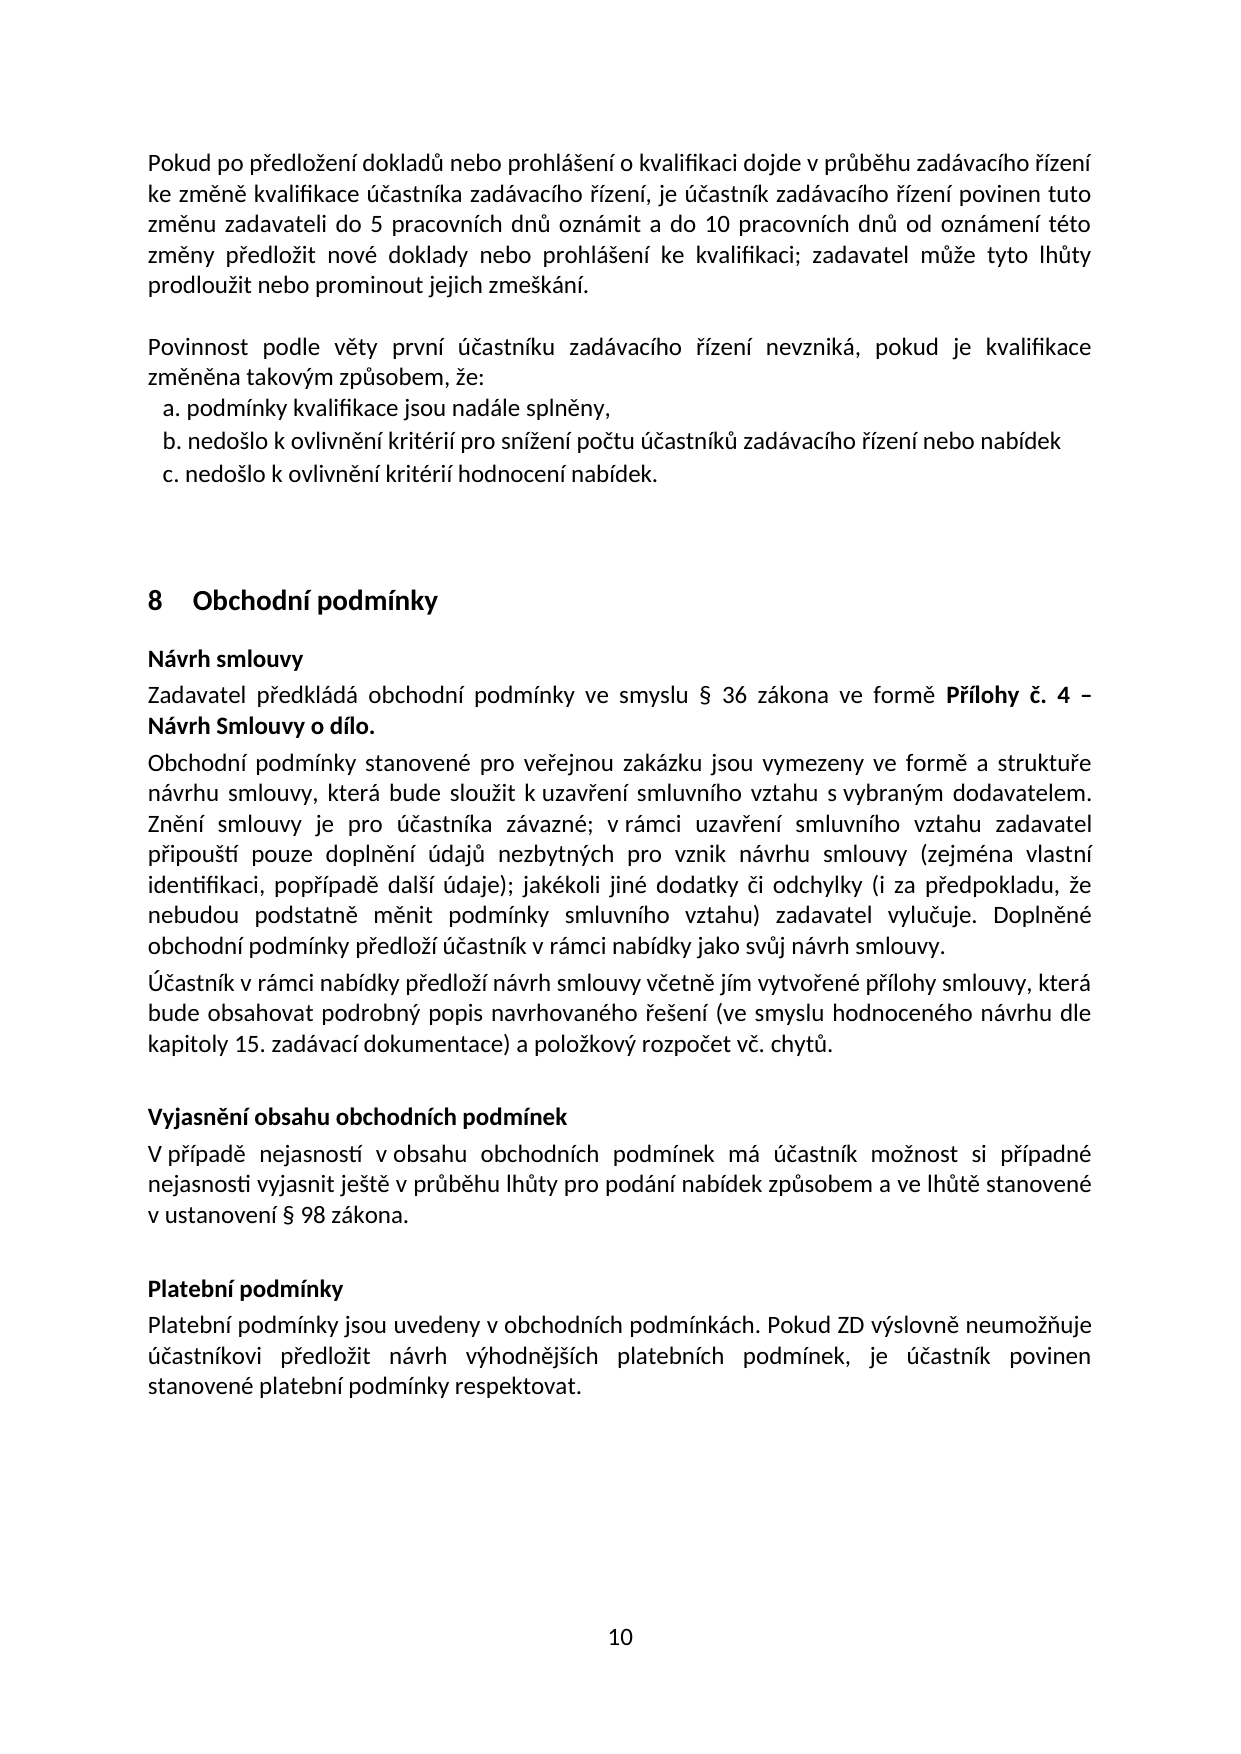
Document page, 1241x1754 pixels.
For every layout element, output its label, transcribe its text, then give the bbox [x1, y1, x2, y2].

text Platební podmínky [148, 1273, 1059, 1303]
text a. podmínky kvalifikace jsou nadále splněny, [162, 392, 1093, 422]
text Účastník v rámci nabídky předloží návrh smlouvy včetně jím vytvořené přílohy smlouvy, která bude obsahovat podrobný popis navrhovaného řešení (ve smyslu hodnoceného návrhu dle kapitoly 15. zadávací dokumentace) a položkový rozpočet vč. chytů. [148, 967, 1093, 1058]
text b. nedošlo k ovlivnění kritérií pro snížení počtu účastníků zadávacího řízení nebo nabídek [162, 425, 1093, 456]
text Návrh smlouvy [148, 643, 1093, 673]
text c. nedošlo k ovlivnění kritérií hodnocení nabídek. [162, 459, 1093, 489]
text Zadavatel předkládá obchodní podmínky ve smyslu § 36 zákona ve formě Přílohy č. 4 – Návrh Smlouvy o dílo. [148, 679, 1093, 741]
text Obchodní podmínky stanovené pro veřejnou zakázku jsou vymezeny ve formě a struktuře návrhu smlouvy, která bude sloužit k uzavření smluvního vztahu s vybraným dodavatelem. Znění smlouvy je pro účastníka závazné; v rámci uzavření smluvního vztahu zadavatel připouští pouze doplnění údajů nezbytných pro vznik návrhu smlouvy (zejména vlastní identifikaci, popřípadě další údaje); jakékoli jiné dodatky či odchylky (i za předpokladu, že nebudou podstatně měnit podmínky smluvního vztahu) zadavatel vylučuje. Doplněné obchodní podmínky předloží účastník v rámci nabídky jako svůj návrh smlouvy. [148, 747, 1093, 961]
text Vyjasnění obsahu obchodních podmínek [148, 1101, 1093, 1132]
text V případě nejasností v obsahu obchodních podmínek má účastník možnost si případné nejasnosti vyjasnit ještě v průběhu lhůty pro podání nabídek způsobem a ve lhůtě stanovené v ustanovení § 98 zákona. [148, 1138, 1093, 1230]
text Pokud po předložení dokladů nebo prohlášení o kvalifikaci dojde v průběhu zadávacího řízení ke změně kvalifikace účastníka zadávacího řízení, je účastník zadávacího řízení povinen tuto změnu zadavateli do 5 pracovních dnů oznámit a do 10 pracovních dnů od oznámení této změny předložit nové doklady nebo prohlášení ke kvalifikaci; zadavatel může tyto lhůty prodloužit nebo prominout jejich zmeškání. [148, 148, 1093, 300]
text Platební podmínky jsou uvedeny v obchodních podmínkách. Pokud ZD výslovně neumožňuje účastníkovi předložit návrh výhodnějších platebních podmínek, je účastník povinen stanovené platební podmínky respektovat. [148, 1309, 1093, 1401]
subtitle Obchodní podmínky [148, 582, 1093, 618]
text Povinnost podle věty první účastníku zadávacího řízení nevzniká, pokud je kvalifikace změněna takovým způsobem, že: [148, 331, 1093, 392]
